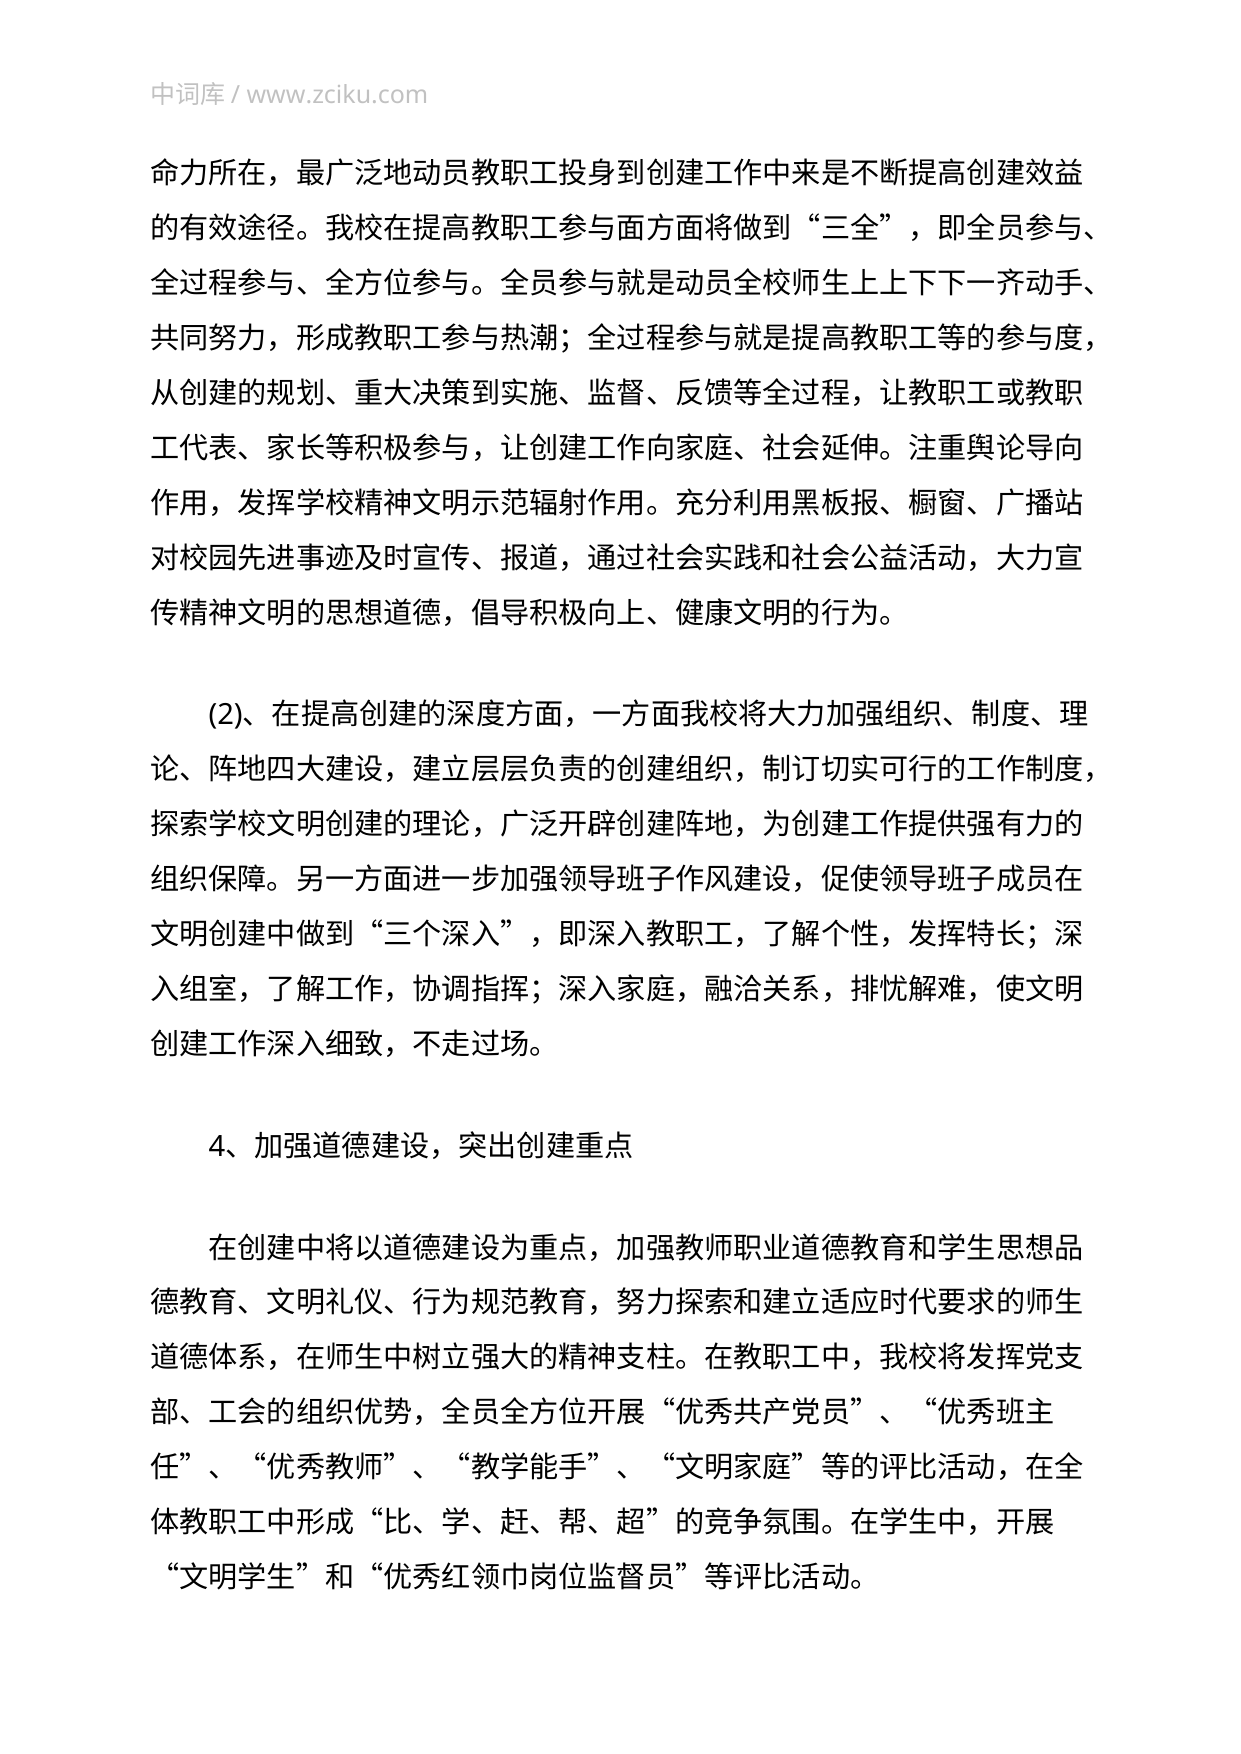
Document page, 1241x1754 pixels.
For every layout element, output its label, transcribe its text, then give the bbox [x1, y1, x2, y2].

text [150, 150, 1090, 631]
text 4、加强道德建设，突出创建重点 [150, 1122, 1090, 1164]
text (2)、在提高创建的深度方面，一方面我校将大力加强组织、制度、理论、阵地四大建设，建立层层负责的创建组织，制订切实可行的工作制度，探索学校文明创建的理论，广泛开辟创建阵地，为创建工作提供强有力的组织保障。另一方面进一步加强领导班子作风建设，促使领导班子成员在文明创建中做到“三个深入”，即深入教职工，了解个性，发挥特长；深入组室，了解工作，协调指挥；深入家庭，融洽关系，排忧解难，使文明创建工作深入细致，不走过场。 [150, 691, 1090, 1063]
text 在创建中将以道德建设为重点，加强教师职业道德教育和学生思想品德教育、文明礼仪、行为规范教育，努力探索和建立适应时代要求的师生道德体系，在师生中树立强大的精神支柱。在教职工中，我校将发挥党支部、工会的组织优势，全员全方位开展“优秀共产党员”、“优秀班主任”、“优秀教师”、“教学能手”、“文明家庭”等的评比活动，在全体教职工中形成“比、学、赶、帮、超”的竞争氛围。在学生中，开展“文明学生”和“优秀红领巾岗位监督员”等评比活动。 [150, 1224, 1090, 1596]
